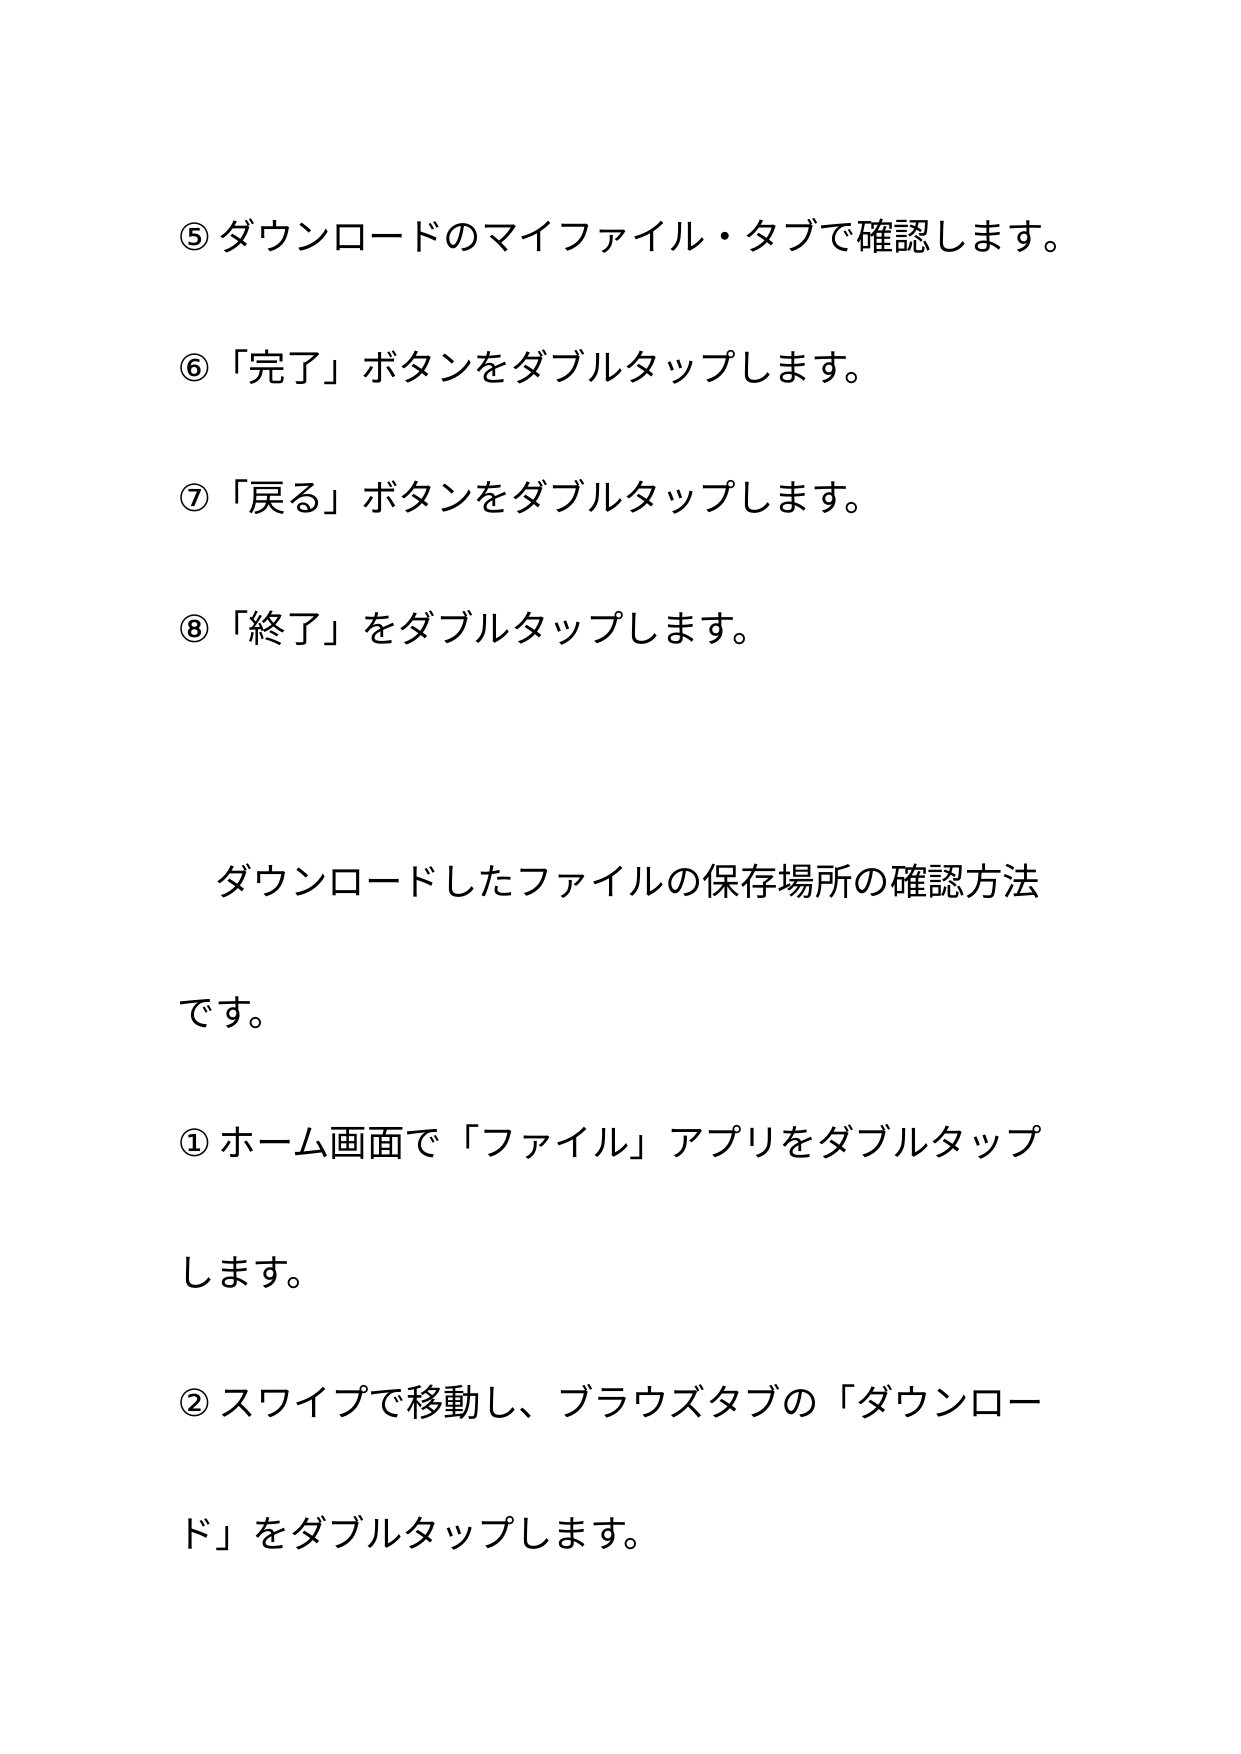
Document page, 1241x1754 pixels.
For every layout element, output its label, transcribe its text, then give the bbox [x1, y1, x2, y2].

text ⑤ダウンロードのマイファイル・タブで確認します。 [177, 207, 1063, 261]
text ①ホーム画面で「ファイル」アプリをダブルタップします。 [177, 1113, 1063, 1297]
text ⑥「完了」ボタンをダブルタップします。 [177, 337, 1063, 392]
text ②スワイプで移動し、ブラウズタブの「ダウンロード」をダブルタップします。 [177, 1373, 1063, 1558]
text ダウンロードしたファイルの保存場所の確認方法です。 [177, 852, 1063, 1037]
text ⑦「戻る」ボタンをダブルタップします。 [177, 468, 1063, 523]
text ⑧「終了」をダブルタップします。 [177, 599, 1063, 653]
